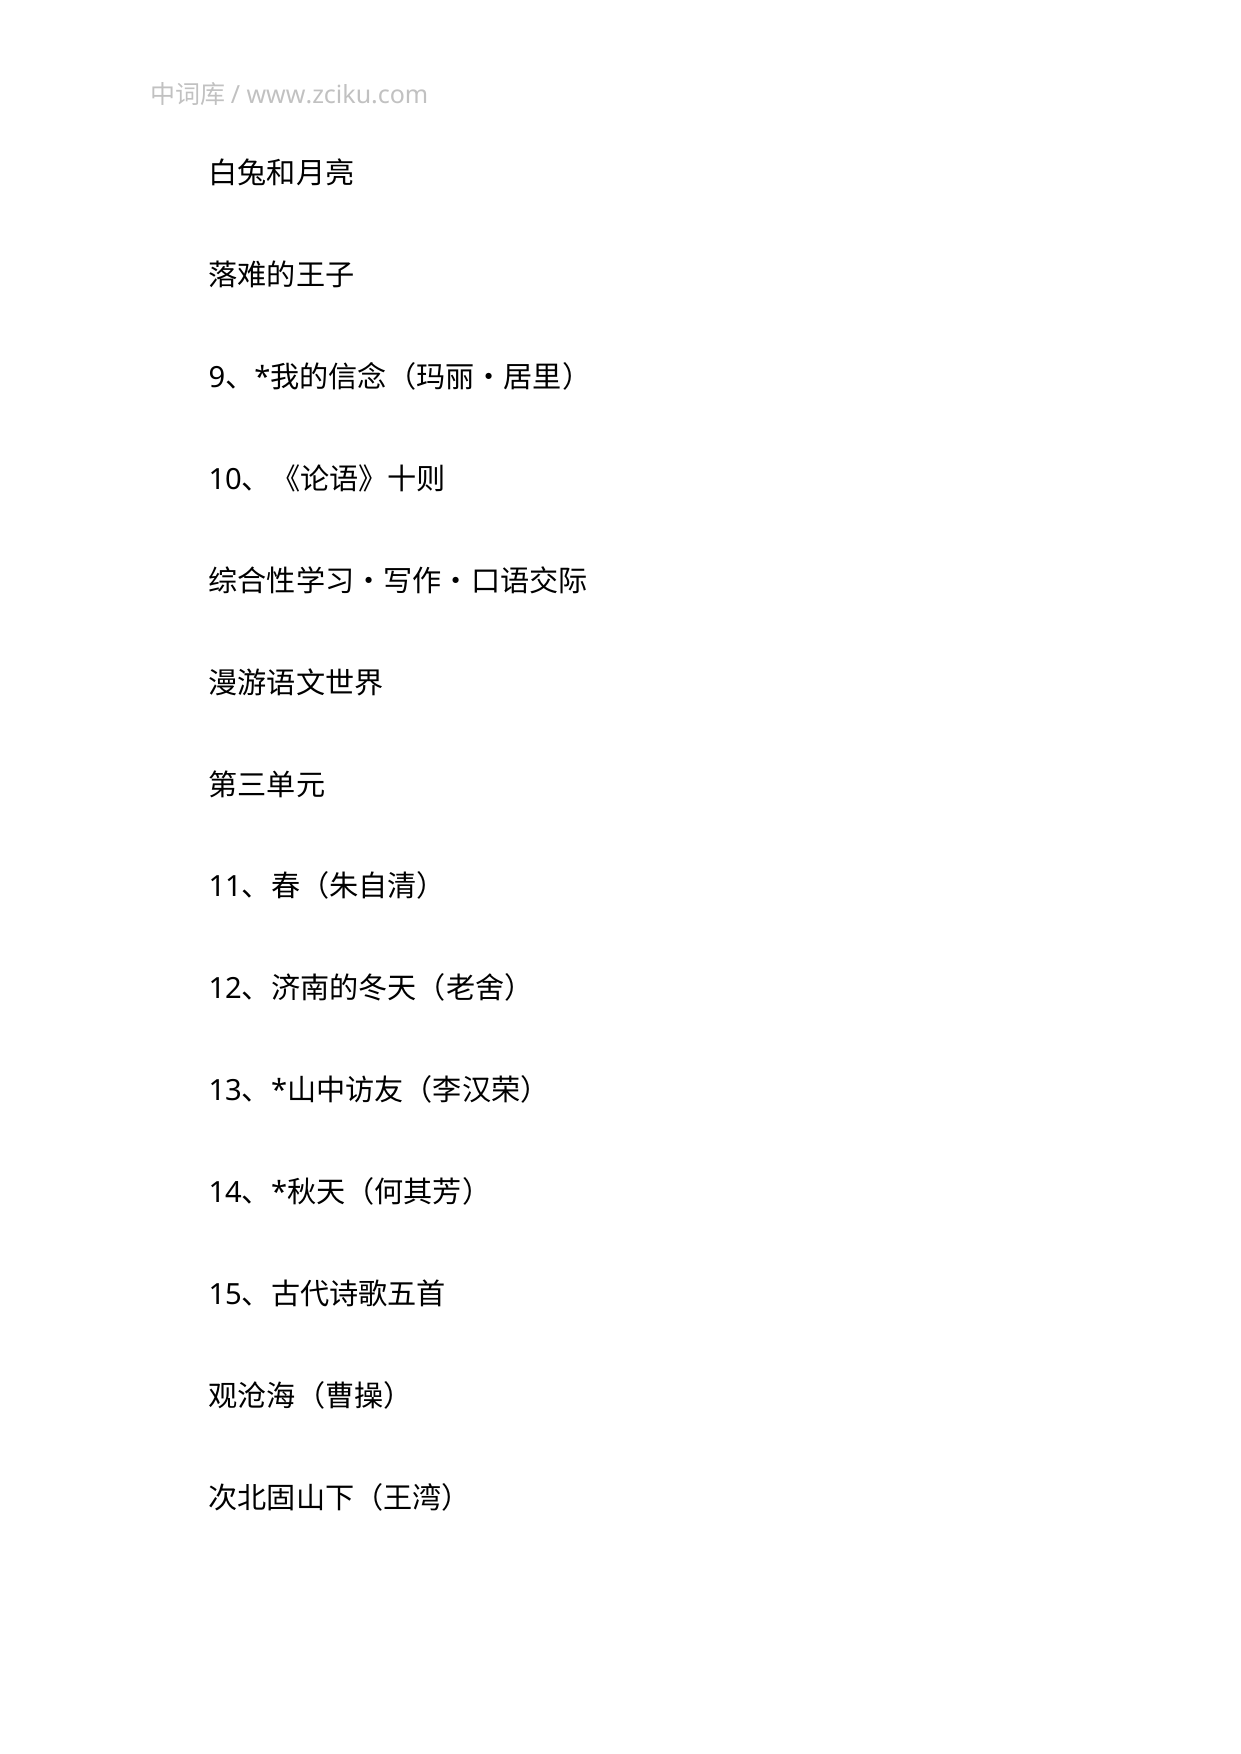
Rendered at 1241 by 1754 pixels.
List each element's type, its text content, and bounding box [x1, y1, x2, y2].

text 11、春（朱自清） [150, 863, 1090, 905]
text 观沧海（曹操） [150, 1373, 1090, 1415]
text 漫游语文世界 [150, 659, 1090, 702]
text 15、古代诗歌五首 [150, 1271, 1090, 1313]
text 落难的王子 [150, 252, 1090, 294]
text 13、*山中访友（李汉荣） [150, 1067, 1090, 1109]
text 第三单元 [150, 761, 1090, 803]
text 9、*我的信念（玛丽•居里） [150, 353, 1090, 396]
text 10、《论语》十则 [150, 456, 1090, 498]
text 12、济南的冬天（老舍） [150, 965, 1090, 1007]
text 次北固山下（王湾） [150, 1474, 1090, 1517]
text 综合性学习•写作•口语交际 [150, 557, 1090, 600]
text 白兔和月亮 [150, 150, 1090, 192]
text 14、*秋天（何其芳） [150, 1169, 1090, 1211]
